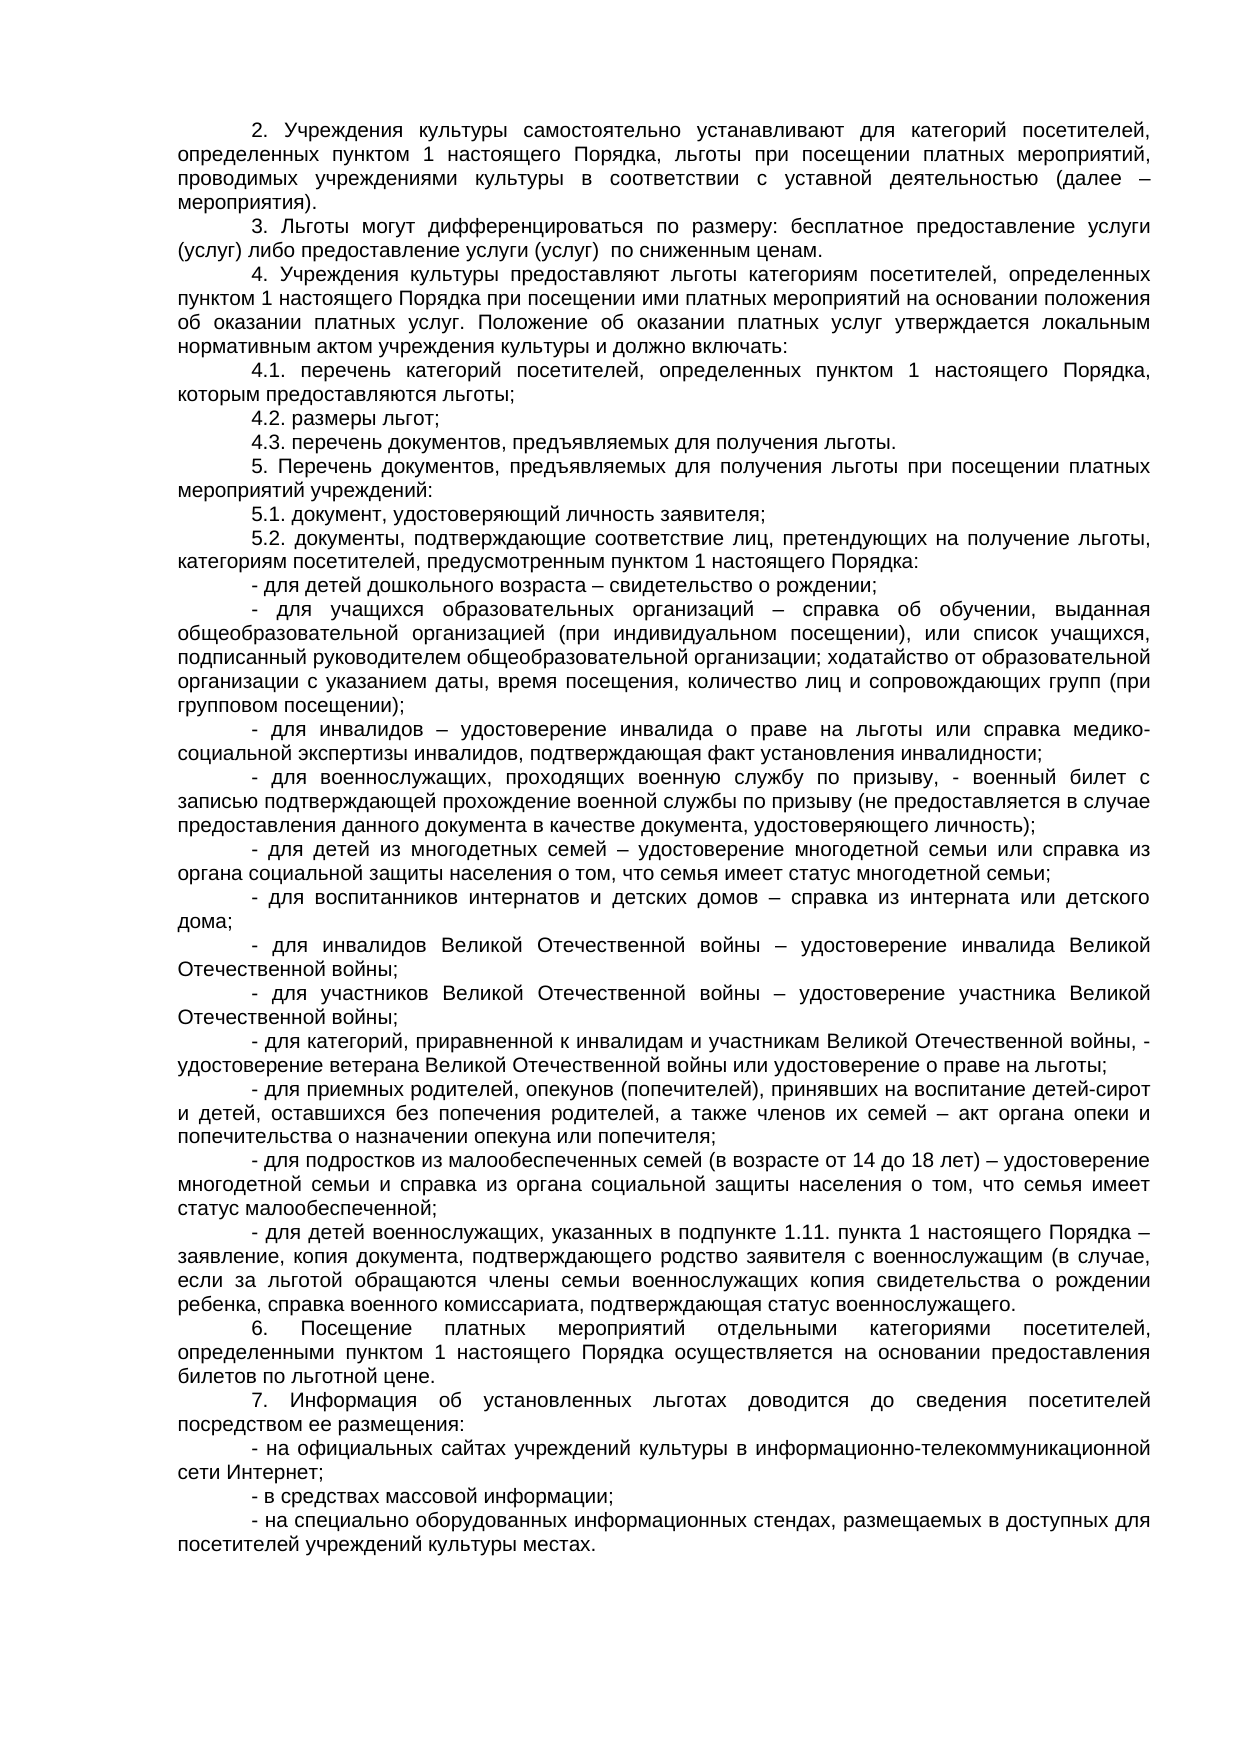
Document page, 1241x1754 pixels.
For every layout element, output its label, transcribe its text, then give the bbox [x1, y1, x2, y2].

text 5.2. документы, подтверждающие соответствие лиц, претендующих на получение льготы, категориям посетителей, предусмотренным пунктом 1 настоящего Порядка: [177, 525, 1152, 573]
text 3. Льготы могут дифференцироваться по размеру: бесплатное предоставление услуги (услуг) либо предоставление услуги (услуг) по сниженным ценам. [177, 214, 1152, 262]
text - для учащихся образовательных организаций – справка об обучении, выданная общеобразовательной организацией (при индивидуальном посещении), или список учащихся, подписанный руководителем общеобразовательной организации; ходатайство от образовательной организации с указанием даты, время посещения, количество лиц и сопровождающих групп (при групповом посещении); [177, 597, 1152, 717]
text - для инвалидов Великой Отечественной войны – удостоверение инвалида Великой Отечественной войны; [177, 933, 1152, 981]
text - для воспитанников интернатов и детских домов – справка из интерната или детского дома; [177, 885, 1152, 933]
text 4. Учреждения культуры предоставляют льготы категориям посетителей, определенных пунктом 1 настоящего Порядка при посещении ими платных мероприятий на основании положения об оказании платных услуг. Положение об оказании платных услуг утверждается локальным нормативным актом учреждения культуры и должно включать: [177, 262, 1152, 358]
text - для участников Великой Отечественной войны – удостоверение участника Великой Отечественной войны; [177, 981, 1152, 1028]
text 4.2. размеры льгот; [177, 406, 1152, 429]
text - для подростков из малообеспеченных семей (в возрасте от 14 до 18 лет) – удостоверение многодетной семьи и справка из органа социальной защиты населения о том, что семья имеет статус малообеспеченной; [177, 1148, 1152, 1220]
text 4.1. перечень категорий посетителей, определенных пунктом 1 настоящего Порядка, которым предоставляются льготы; [177, 358, 1152, 406]
text - для категорий, приравненной к инвалидам и участникам Великой Отечественной войны, - удостоверение ветерана Великой Отечественной войны или удостоверение о праве на льготы; [177, 1028, 1152, 1076]
text - на официальных сайтах учреждений культуры в информационно-телекоммуникационной сети Интернет; [177, 1436, 1152, 1484]
text 2. Учреждения культуры самостоятельно устанавливают для категорий посетителей, определенных пунктом 1 настоящего Порядка, льготы при посещении платных мероприятий, проводимых учреждениями культуры в соответствии с уставной деятельностью (далее – мероприятия). [177, 118, 1152, 214]
text - для военнослужащих, проходящих военную службу по призыву, - военный билет с записью подтверждающей прохождение военной службы по призыву (не предоставляется в случае предоставления данного документа в качестве документа, удостоверяющего личность); [177, 765, 1152, 837]
text - на специально оборудованных информационных стендах, размещаемых в доступных для посетителей учреждений культуры местах. [177, 1508, 1152, 1556]
text - для детей из многодетных семей – удостоверение многодетной семьи или справка из органа социальной защиты населения о том, что семья имеет статус многодетной семьи; [177, 837, 1152, 885]
text - для детей дошкольного возраста – свидетельство о рождении; [177, 573, 1152, 597]
text - для приемных родителей, опекунов (попечителей), принявших на воспитание детей-сирот и детей, оставшихся без попечения родителей, а также членов их семей – акт органа опеки и попечительства о назначении опекуна или попечителя; [177, 1076, 1152, 1148]
text - для детей военнослужащих, указанных в подпункте 1.11. пункта 1 настоящего Порядка – заявление, копия документа, подтверждающего родство заявителя с военнослужащим (в случае, если за льготой обращаются члены семьи военнослужащих копия свидетельства о рождении ребенка, справка военного комиссариата, подтверждающая статус военнослужащего. [177, 1220, 1152, 1316]
text 6. Посещение платных мероприятий отдельными категориями посетителей, определенными пунктом 1 настоящего Порядка осуществляется на основании предоставления билетов по льготной цене. [177, 1316, 1152, 1388]
text - в средствах массовой информации; [177, 1484, 1152, 1508]
text 4.3. перечень документов, предъявляемых для получения льготы. [177, 429, 1152, 453]
text 5. Перечень документов, предъявляемых для получения льготы при посещении платных мероприятий учреждений: [177, 453, 1152, 501]
text 7. Информация об установленных льготах доводится до сведения посетителей посредством ее размещения: [177, 1388, 1152, 1436]
text - для инвалидов – удостоверение инвалида о праве на льготы или справка медико-социальной экспертизы инвалидов, подтверждающая факт установления инвалидности; [177, 717, 1152, 765]
text 5.1. документ, удостоверяющий личность заявителя; [177, 501, 1152, 525]
